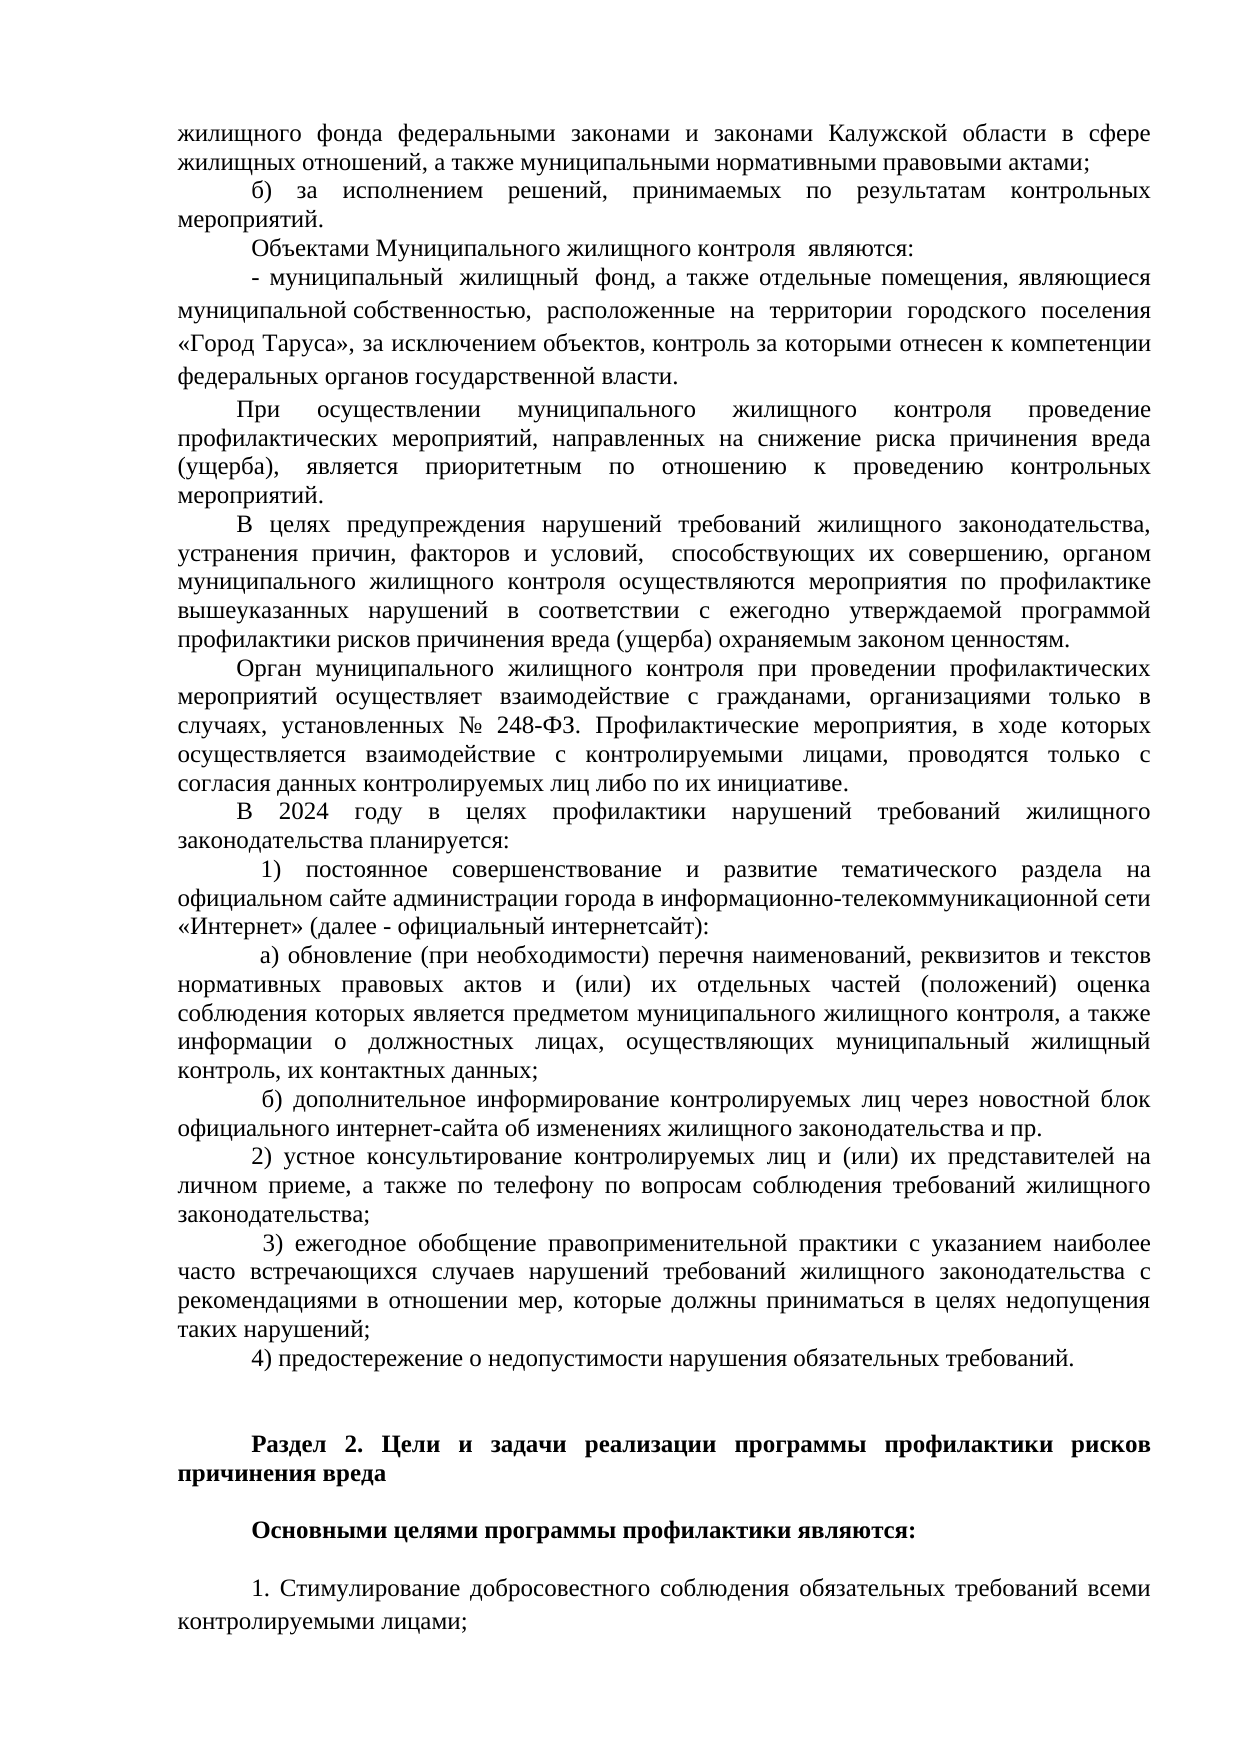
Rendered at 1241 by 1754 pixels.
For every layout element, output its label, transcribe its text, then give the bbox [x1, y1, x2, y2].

text Основными целями программы профилактики являются: [177, 1515, 1152, 1544]
text 1) постоянное совершенствование и развитие тематического раздела на официальном сайте администрации города в информационно-телекоммуникационной сети «Интернет» (далее - официальный интернетсайт): [177, 854, 1152, 940]
text Орган муниципального жилищного контроля при проведении профилактических мероприятий осуществляет взаимодействие с гражданами, организациями только в случаях, установленных № 248-ФЗ. Профилактические мероприятия, в ходе которых осуществляется взаимодействие с контролируемыми лицами, проводятся только с согласия данных контролируемых лиц либо по их инициативе. [177, 653, 1152, 796]
text б) дополнительное информирование контролируемых лиц через новостной блок официального интернет-сайта об изменениях жилищного законодательства и пр. [177, 1084, 1152, 1141]
text - муниципальный жилищный фонд, а также отдельные помещения, являющиеся муниципальной собственностью, расположенные на территории городского поселения «Город Таруса», за исключением объектов, контроль за которыми отнесен к компетенции федеральных органов государственной власти. [177, 357, 1152, 390]
text Раздел 2. Цели и задачи реализации программы профилактики рисков причинения вреда [177, 1429, 1152, 1486]
text 2) устное консультирование контролируемых лиц и (или) их представителей на личном приеме, а также по телефону по вопросам соблюдения требований жилищного законодательства; [177, 1141, 1152, 1228]
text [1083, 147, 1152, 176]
text 3) ежегодное обобщение правоприменительной практики с указанием наиболее часто встречающихся случаев нарушений требований жилищного законодательства с рекомендациями в отношении мер, которые должны приниматься в целях недопущения таких нарушений; [177, 1228, 1152, 1343]
text Объектами Муниципального жилищного контроля являются: [177, 233, 1152, 262]
text 4) предостережение о недопустимости нарушения обязательных требований. [177, 1343, 1152, 1371]
text 1. Стимулирование добросовестного соблюдения обязательных требований всеми контролируемыми лицами; [177, 1573, 1152, 1634]
text При осуществлении муниципального жилищного контроля проведение профилактических мероприятий, направленных на снижение риска причинения вреда (ущерба), является приоритетным по отношению к проведению контрольных мероприятий. [177, 394, 1152, 509]
text а) обновление (при необходимости) перечня наименований, реквизитов и текстов нормативных правовых актов и (или) их отдельных частей (положений) оценка соблюдения которых является предметом муниципального жилищного контроля, а также информации о должностных лицах, осуществляющих муниципальный жилищный контроль, их контактных данных; [177, 940, 1152, 1084]
text - муниципальный жилищный фонд, а также отдельные помещения, являющиеся муниципальной собственностью, расположенные на территории городского поселения «Город Таруса», за исключением объектов, контроль за которыми отнесен к компетенции федеральных органов государственной власти. [177, 262, 1152, 295]
text В целях предупреждения нарушений требований жилищного законодательства, устранения причин, факторов и условий, способствующих их совершению, органом муниципального жилищного контроля осуществляются мероприятия по профилактике вышеуказанных нарушений в соответствии с ежегодно утверждаемой программой профилактики рисков причинения вреда (ущерба) охраняемым законом ценностям. [177, 509, 1152, 653]
text В 2024 году в целях профилактики нарушений требований жилищного законодательства планируется: [177, 796, 1152, 854]
text б) за исполнением решений, принимаемых по результатам контрольных мероприятий. [177, 176, 1152, 233]
